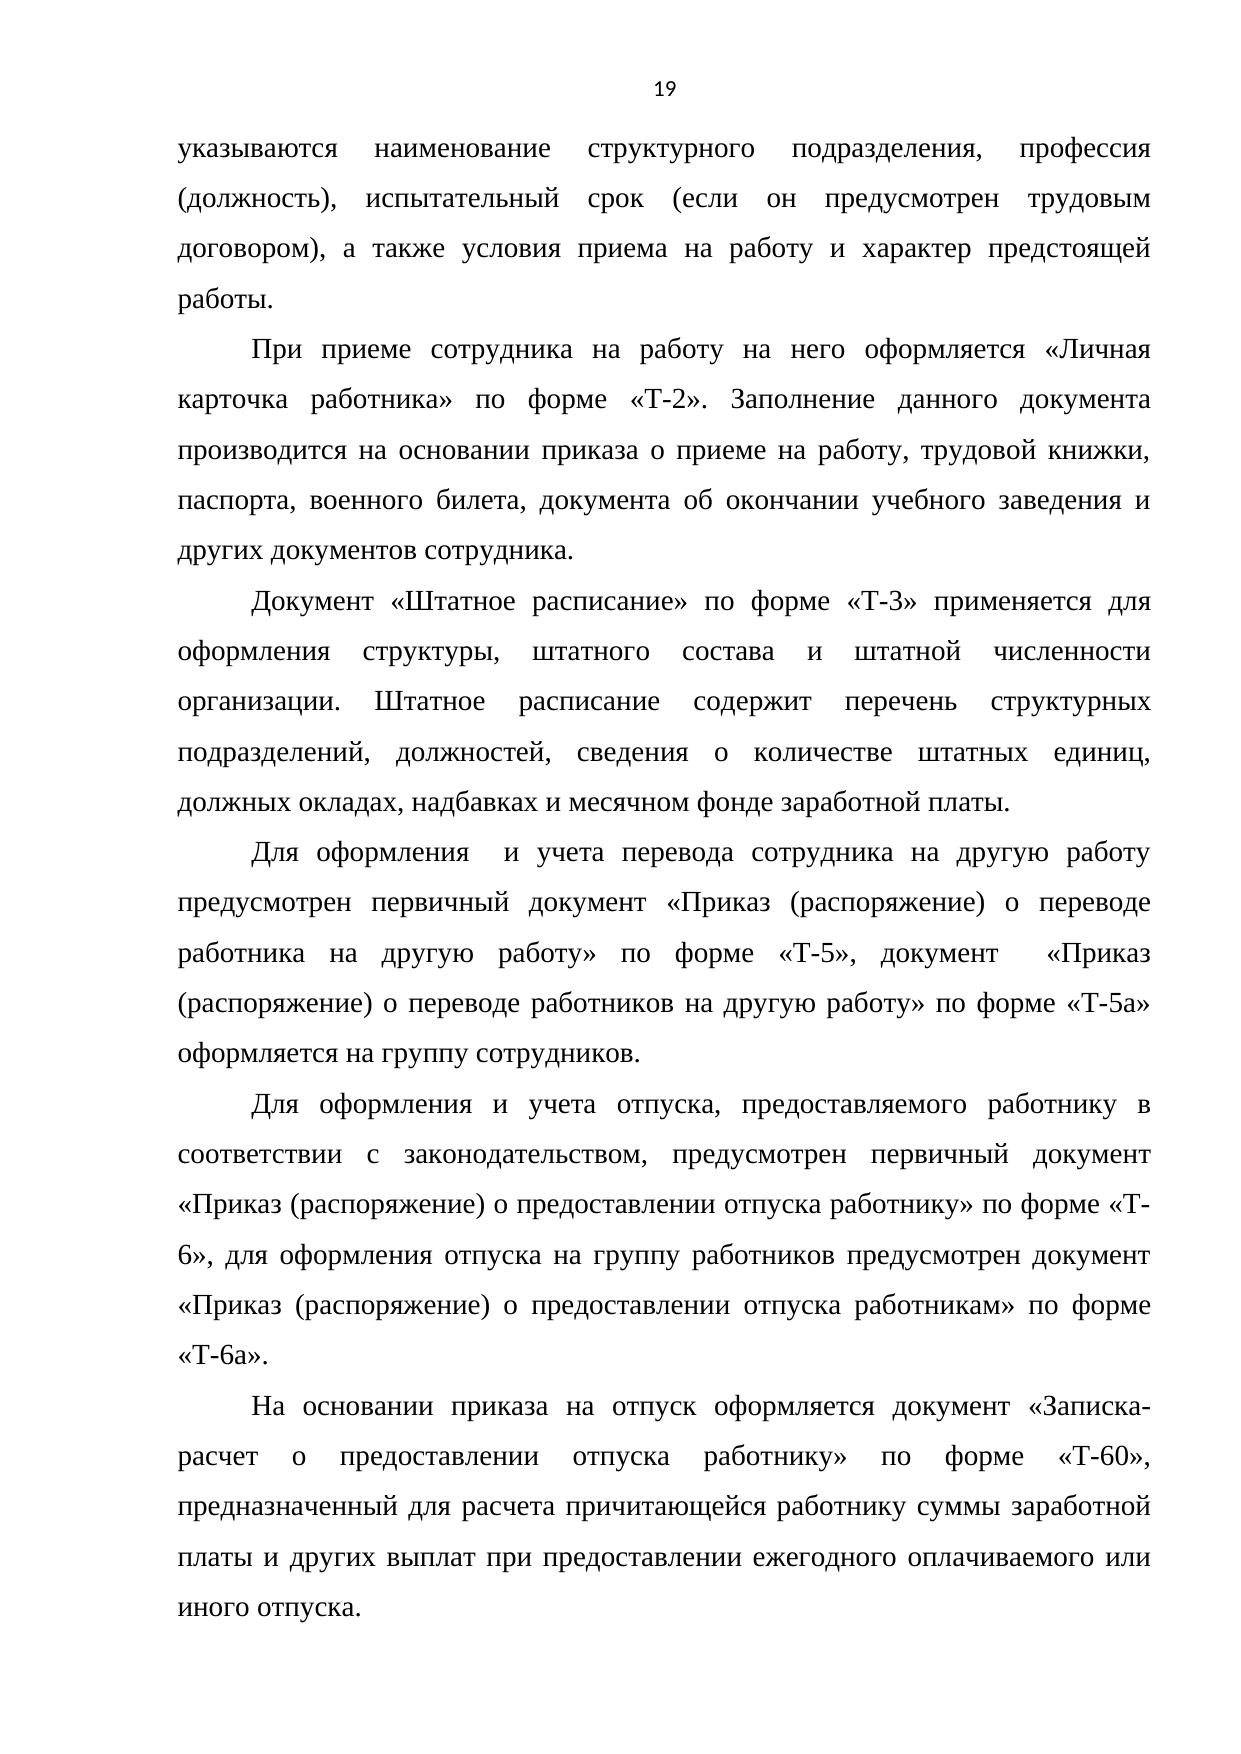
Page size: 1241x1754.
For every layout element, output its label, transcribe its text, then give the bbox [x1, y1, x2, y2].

text При приеме сотрудника на работу на него оформляется «Личная карточка работника» по форме «Т-2». Заполнение данного документа производится на основании приказа о приеме на работу, трудовой книжки, паспорта, военного билета, документа об окончании учебного заведения и других документов сотрудника. [177, 331, 1152, 566]
text На основании приказа на отпуск оформляется документ «Записка-расчет о предоставлении отпуска работнику» по форме «Т-60», предназначенный для расчета причитающейся работнику суммы заработной платы и других выплат при предоставлении ежегодного оплачиваемого или иного отпуска. [177, 1388, 1152, 1622]
text Для оформления и учета отпуска, предоставляемого работнику в соответствии с законодательством, предусмотрен первичный документ «Приказ (распоряжение) о предоставлении отпуска работнику» по форме «Т-6», для оформления отпуска на группу работников предусмотрен документ «Приказ (распоряжение) о предоставлении отпуска работникам» по форме «Т-6а». [177, 1086, 1152, 1371]
text Документ «Штатное расписание» по форме «Т-3» применяется для оформления структуры, штатного состава и штатной численности организации. Штатное расписание содержит перечень структурных подразделений, должностей, сведения о количестве штатных единиц, должных окладах, надбавках и месячном фонде заработной платы. [177, 583, 1152, 817]
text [177, 130, 1152, 314]
text Для оформления и учета перевода сотрудника на другую работу предусмотрен первичный документ «Приказ (распоряжение) о переводе работника на другую работу» по форме «Т-5», документ «Приказ (распоряжение) о переводе работников на другую работу» по форме «Т-5а» оформляется на группу сотрудников. [177, 834, 1152, 1069]
